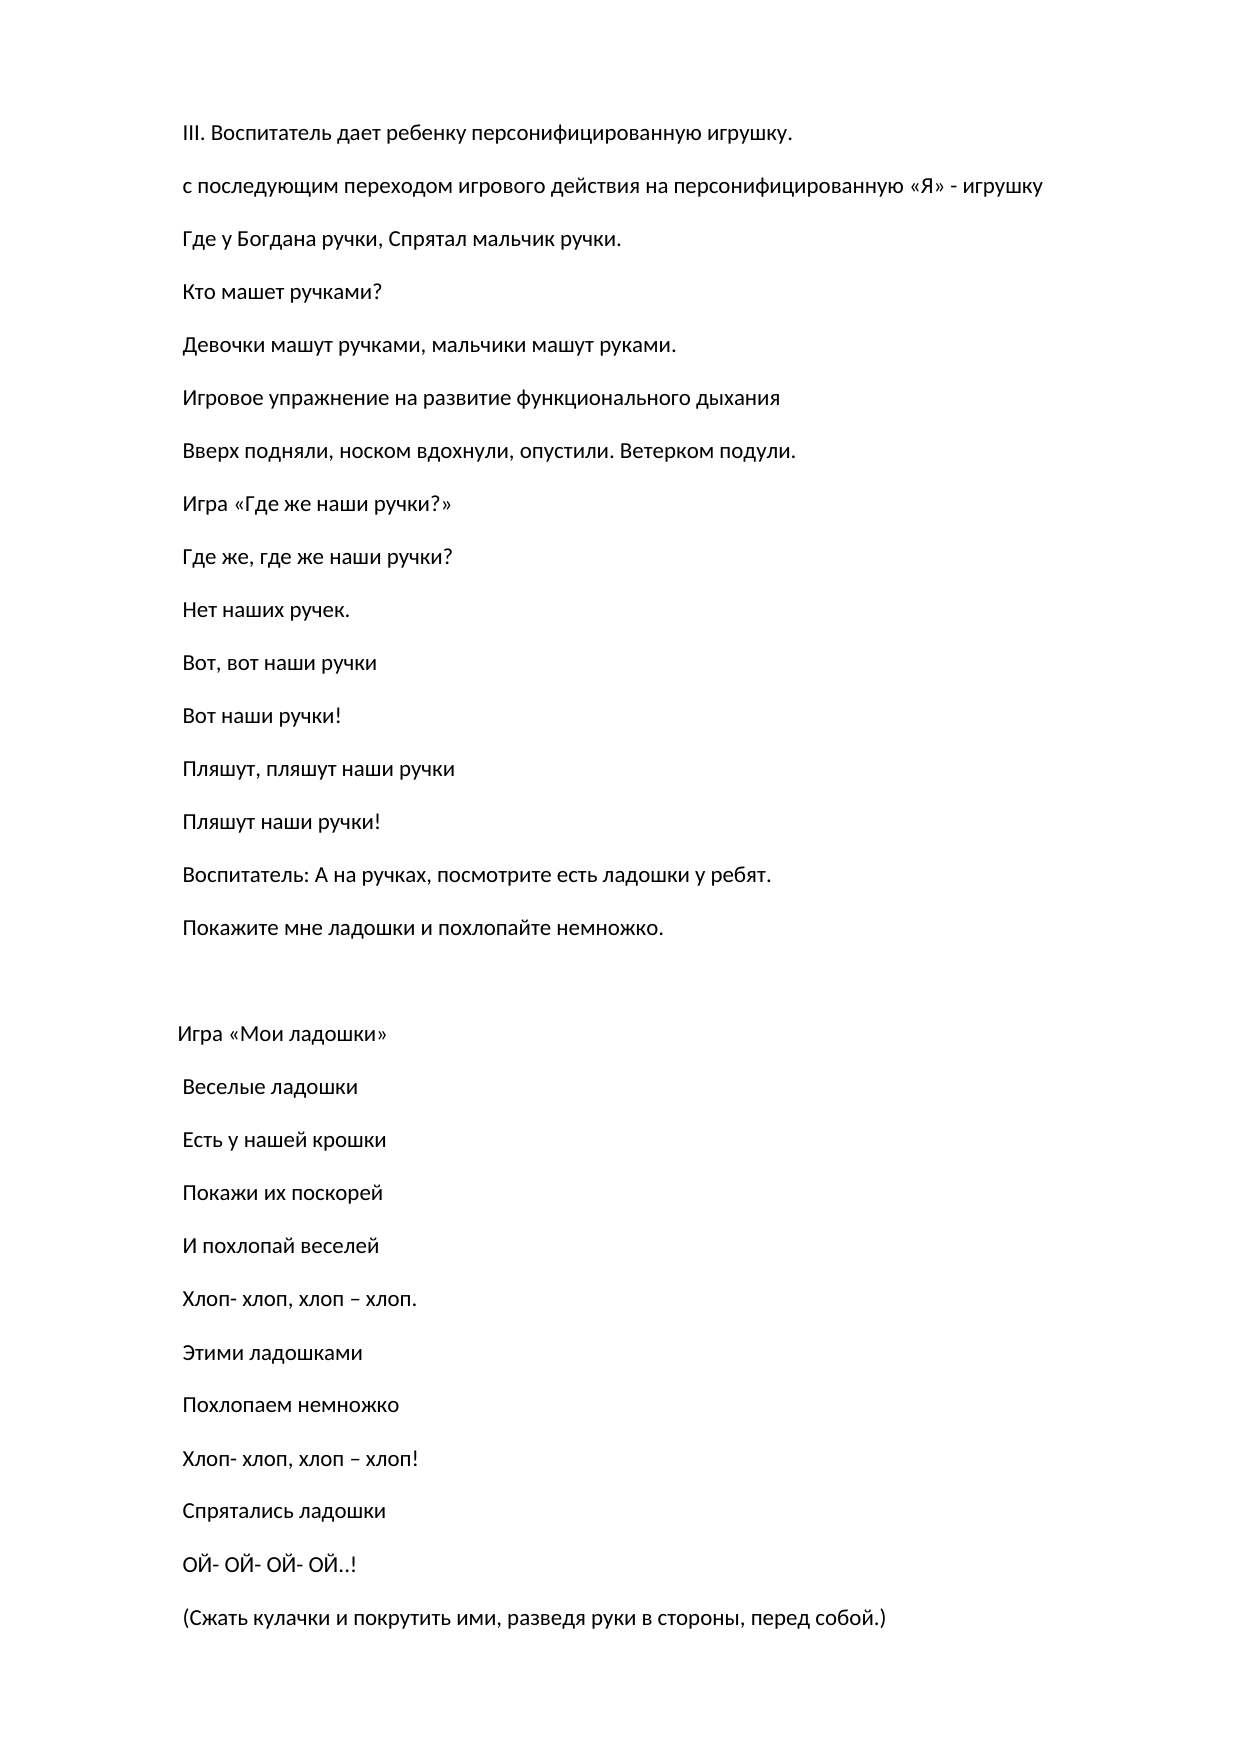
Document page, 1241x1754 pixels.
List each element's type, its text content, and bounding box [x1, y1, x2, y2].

text Игра «Где же наши ручки?» [177, 489, 1152, 517]
text с последующим переходом игрового действия на персонифицированную «Я» - игрушку [177, 171, 1152, 199]
text Где у Богдана ручки, Спрятал мальчик ручки. [177, 224, 1152, 252]
text Где же, где же наши ручки? [177, 542, 1152, 570]
text Игра «Мои ладошки» [177, 1019, 1152, 1047]
text Кто машет ручками? [177, 277, 1152, 305]
text Девочки машут ручками, мальчики машут руками. [177, 330, 1152, 358]
text Хлоп- хлоп, хлоп – хлоп! [177, 1444, 1152, 1472]
text Хлоп- хлоп, хлоп – хлоп. [177, 1284, 1152, 1313]
text Веселые ладошки [177, 1072, 1152, 1101]
text Вот, вот наши ручки [177, 648, 1152, 676]
text III. Воспитатель дает ребенку персонифицированную игрушку. [177, 118, 1152, 146]
text И похлопай веселей [177, 1232, 1152, 1259]
text Вот наши ручки! [177, 701, 1152, 729]
text Вверх подняли, носком вдохнули, опустили. Ветерком подули. [177, 436, 1152, 464]
text Игровое упражнение на развитие функционального дыхания [177, 383, 1152, 411]
text Спрятались ладошки [177, 1497, 1152, 1525]
text Есть у нашей крошки [177, 1126, 1152, 1153]
text (Сжать кулачки и покрутить ими, разведя руки в стороны, перед собой.) [177, 1603, 1152, 1631]
text Покажите мне ладошки и похлопайте немножко. [177, 913, 1152, 941]
text ОЙ- ОЙ- ОЙ- ОЙ..! [177, 1550, 1152, 1578]
text Пляшут наши ручки! [177, 807, 1152, 835]
text Этими ладошками [177, 1338, 1152, 1366]
text Пляшут, пляшут наши ручки [177, 754, 1152, 782]
text Нет наших ручек. [177, 595, 1152, 623]
text Похлопаем немножко [177, 1391, 1152, 1419]
text Воспитатель: А на ручках, посмотрите есть ладошки у ребят. [177, 860, 1152, 888]
text Покажи их поскорей [177, 1178, 1152, 1207]
